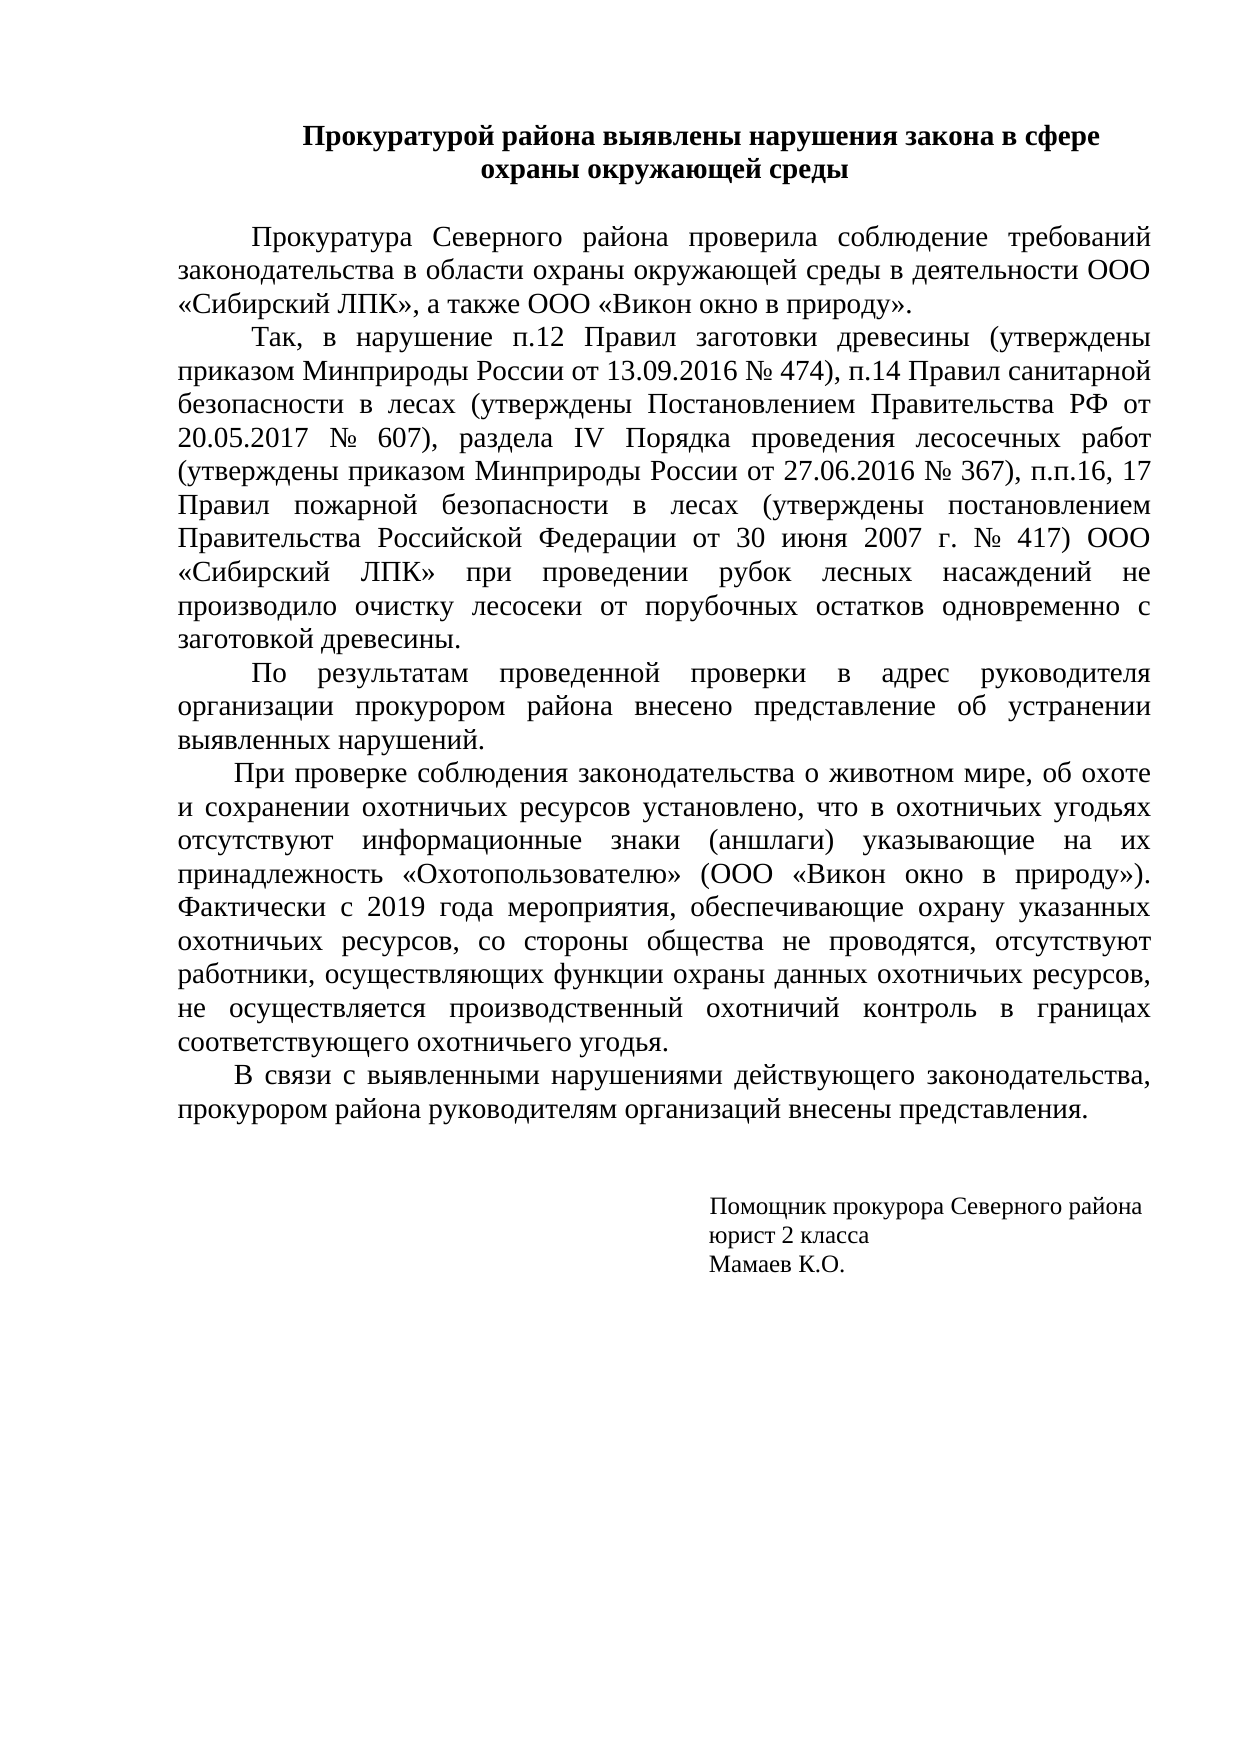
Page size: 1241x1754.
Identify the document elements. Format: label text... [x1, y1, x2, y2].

text Прокуратура Северного района проверила соблюдение требований законодательства в области охраны окружающей среды в деятельности ООО «Сибирский ЛПК», а также ООО «Викон окно в природу». [177, 219, 1152, 319]
text Помощник прокурора Северного района [591, 1191, 1152, 1220]
text Так, в нарушение п.12 Правил заготовки древесины (утверждены приказом Минприроды России от 13.09.2016 № 474), п.14 Правил санитарной безопасности в лесах (утверждены Постановлением Правительства РФ от 20.05.2017 № 607), раздела IV Порядка проведения лесосечных работ (утверждены приказом Минприроды России от 27.06.2016 № 367), п.п.16, 17 Правил пожарной безопасности в лесах (утверждены постановлением Правительства Российской Федерации от 30 июня 2007 г. № 417) ООО «Сибирский ЛПК» при проведении рубок лесных насаждений не производило очистку лесосеки от порубочных остатков одновременно с заготовкой древесины. [177, 319, 1152, 655]
text юрист 2 класса [709, 1220, 1152, 1249]
text В связи с выявленными нарушениями действующего законодательства, прокурором района руководителям организаций внесены представления. [177, 1057, 1152, 1124]
text По результатам проведенной проверки в адрес руководителя организации прокурором района внесено представление об устранении выявленных нарушений. [177, 655, 1152, 755]
text Прокуратурой района выявлены нарушения закона в сфере охраны окружающей среды [177, 118, 1152, 185]
text Мамаев К.О. [709, 1249, 1152, 1278]
text При проверке соблюдения законодательства о животном мире, об охоте и сохранении охотничьих ресурсов установлено, что в охотничьих угодьях отсутствуют информационные знаки (аншлаги) указывающие на их принадлежность «Охотопользователю» (ООО «Викон окно в природу»). Фактически с 2019 года мероприятия, обеспечивающие охрану указанных охотничьих ресурсов, со стороны общества не проводятся, отсутствуют работники, осуществляющих функции охраны данных охотничьих ресурсов, не осуществляется производственный охотничий контроль в границах соответствующего охотничьего угодья. [177, 755, 1152, 1057]
